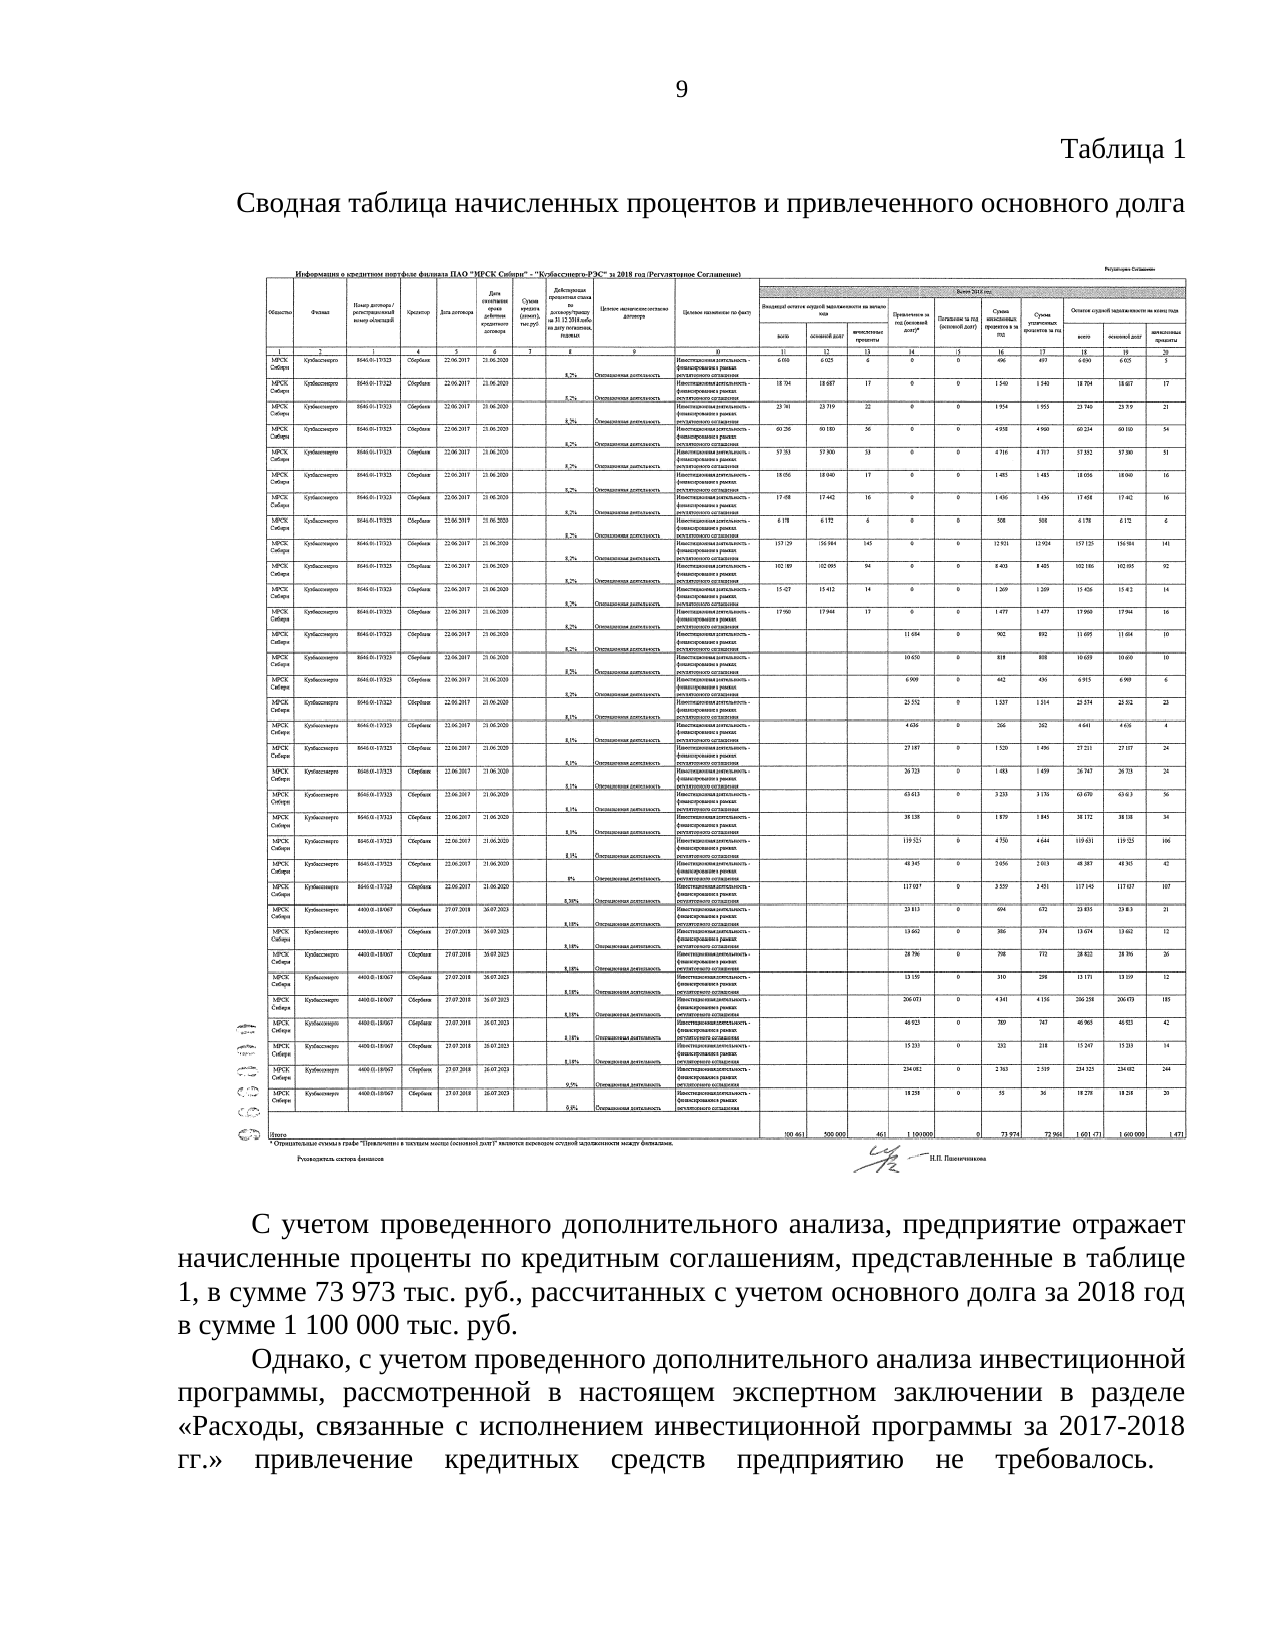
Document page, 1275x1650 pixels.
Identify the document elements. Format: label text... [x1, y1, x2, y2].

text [177, 1341, 1186, 1475]
text С учетом проведенного дополнительного анализа, предприятие отражает начисленные проценты по кредитным соглашениям, представленные в таблице 1, в сумме 73 973 тыс. руб., рассчитанных с учетом основного долга за 2018 год в сумме 1 100 000 тыс. руб. [177, 1207, 1186, 1341]
text Сводная таблица начисленных процентов и привлеченного основного долга [177, 186, 1186, 219]
text Таблица 1 [177, 131, 1186, 165]
picture [236, 252, 1197, 1173]
